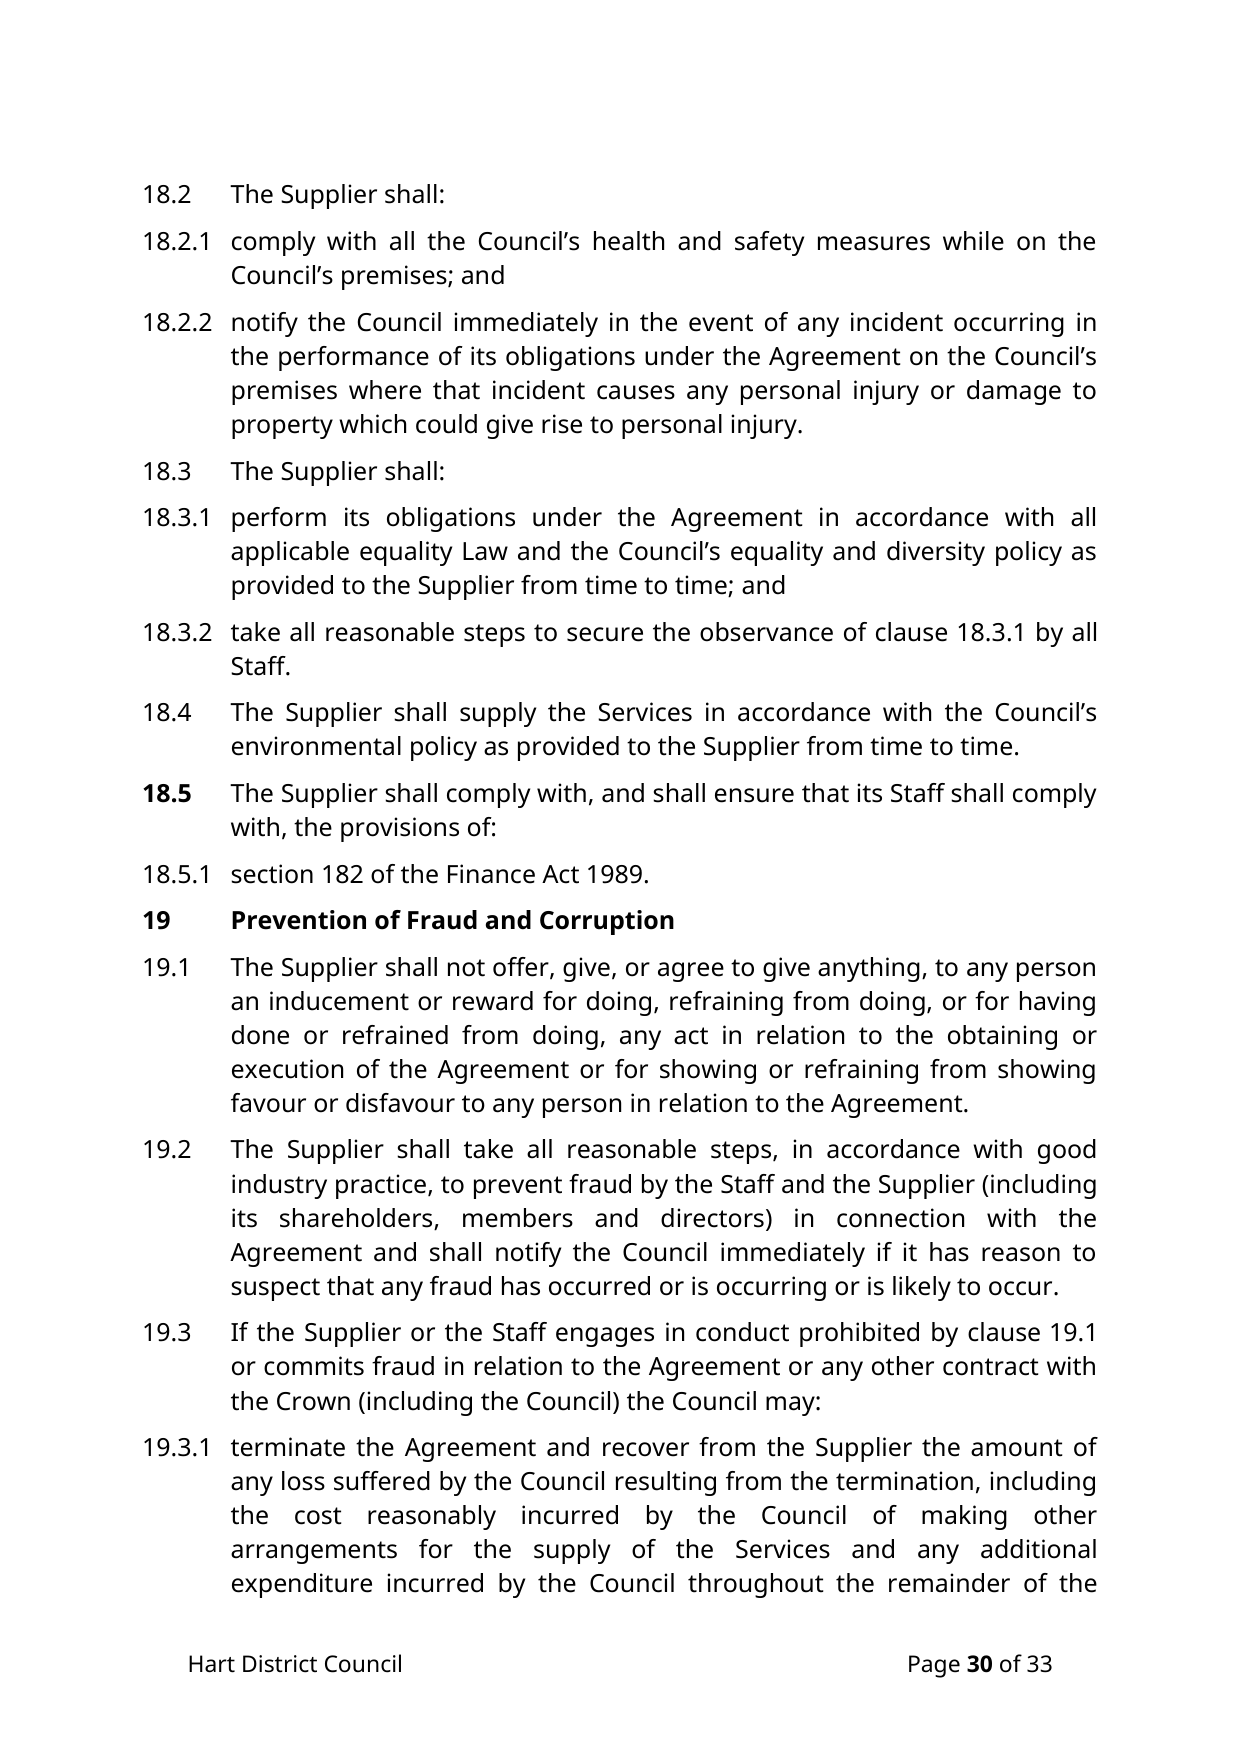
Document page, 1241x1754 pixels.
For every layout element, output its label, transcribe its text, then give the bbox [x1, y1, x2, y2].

subtitle The Supplier shall supply the Services in accordance with the Council’s environmental policy as provided to the Supplier from time to time. [142, 695, 1098, 763]
subtitle The Supplier shall: [142, 453, 1098, 487]
list notify the Council immediately in the event of any incident occurring in the performance of its obligations under the Agreement on the Council’s premises where that incident causes any personal injury or damage to property which could give rise to personal injury. [142, 304, 1098, 441]
list comply with all the Council’s health and safety measures while on the Council’s premises; and [142, 224, 1098, 292]
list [142, 1430, 1098, 1600]
subtitle The Supplier shall not offer, give, or agree to give anything, to any person an inducement or reward for doing, refraining from doing, or for having done or refrained from doing, any act in relation to the obtaining or execution of the Agreement or for showing or refraining from showing favour or disfavour to any person in relation to the Agreement. [142, 949, 1098, 1120]
subtitle The Supplier shall take all reasonable steps, in accordance with good industry practice, to prevent fraud by the Staff and the Supplier (including its shareholders, members and directors) in connection with the Agreement and shall notify the Council immediately if it has reason to suspect that any fraud has occurred or is occurring or is likely to occur. [142, 1132, 1098, 1302]
subtitle Prevention of Fraud and Corruption [142, 903, 1098, 937]
list perform its obligations under the Agreement in accordance with all applicable equality Law and the Council’s equality and diversity policy as provided to the Supplier from time to time; and [142, 500, 1098, 602]
list section 182 of the Finance Act 1989. [142, 856, 1098, 890]
subtitle The Supplier shall: [142, 177, 1098, 211]
subtitle If the Supplier or the Staff engages in conduct prohibited by clause 19.1 or commits fraud in relation to the Agreement or any other contract with the Crown (including the Council) the Council may: [142, 1315, 1098, 1417]
list take all reasonable steps to secure the observance of clause 17.3.1 by all Staff. [142, 614, 1098, 682]
subtitle The Supplier shall comply with, and shall ensure that its Staff shall comply with, the provisions of: [142, 776, 1098, 844]
